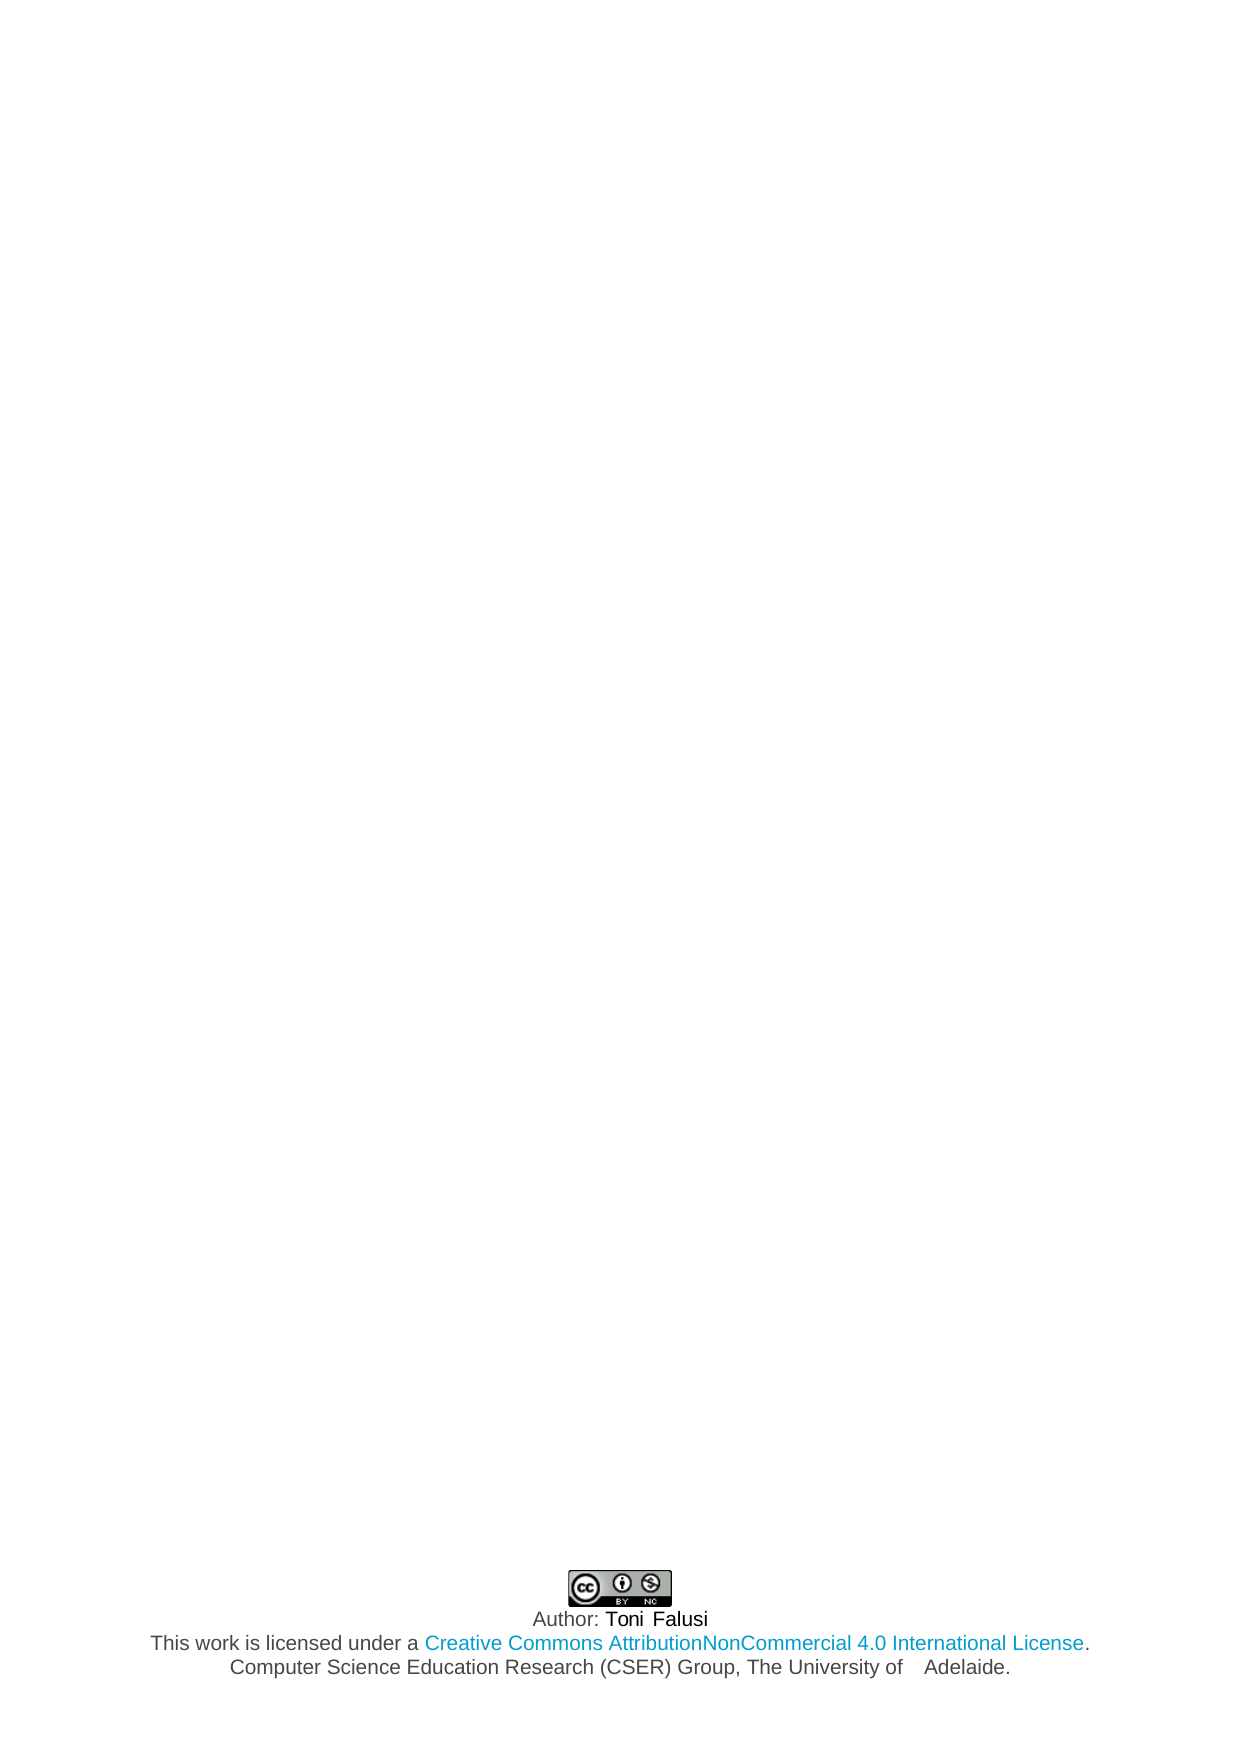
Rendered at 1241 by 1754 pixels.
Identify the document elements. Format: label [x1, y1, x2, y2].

picture [568, 1570, 672, 1607]
